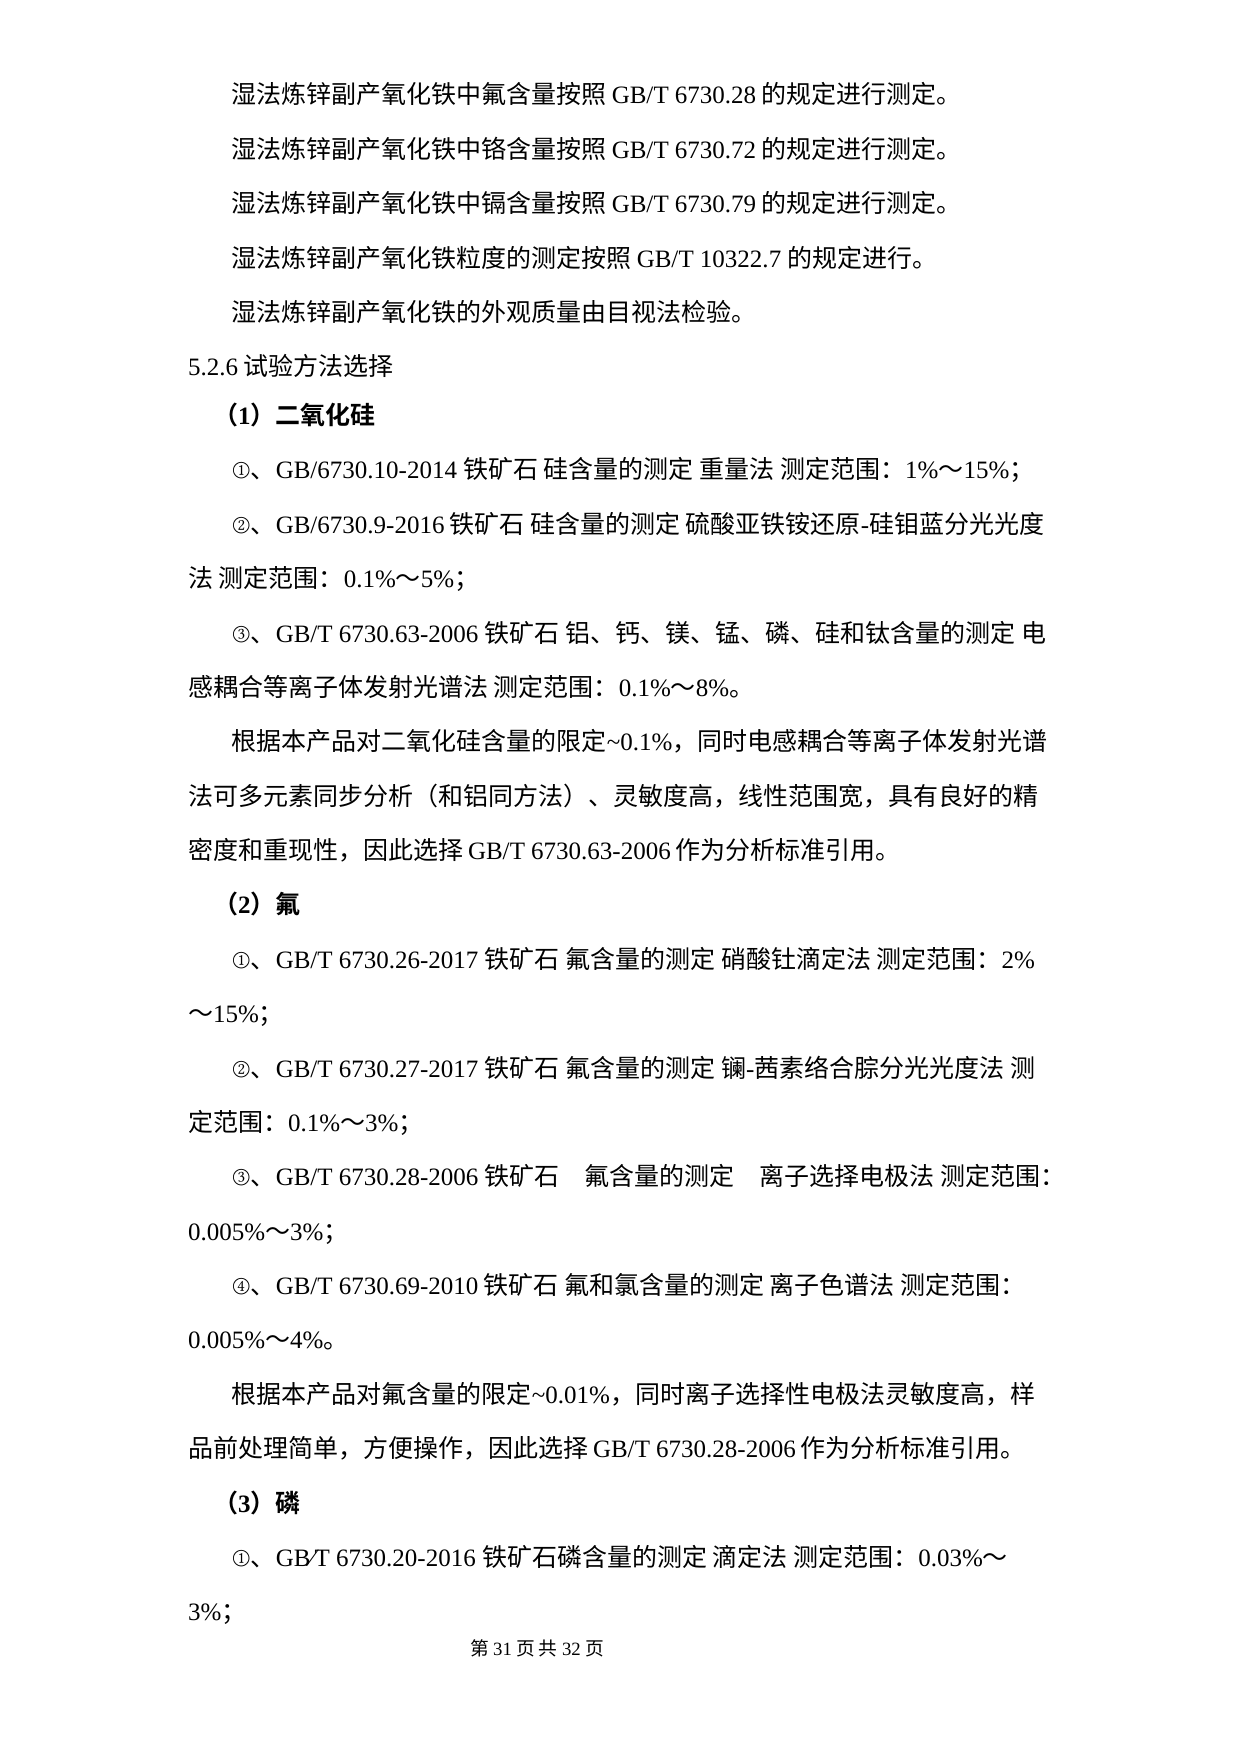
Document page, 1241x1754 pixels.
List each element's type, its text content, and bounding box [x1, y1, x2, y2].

text ②、GB/T 6730.27-2017 铁矿石 氟含量的测定 镧-茜素络合腙分光光度法 测定范围：0.1%～3%； [188, 1048, 1052, 1139]
text 湿法炼锌副产氧化铁的外观质量由目视法检验。 [188, 292, 1052, 329]
text ③、GB/T 6730.63-2006 铁矿石 铝、钙、镁、锰、磷、硅和钛含量的测定 电感耦合等离子体发射光谱法 测定范围：0.1%～8%。 [188, 613, 1052, 704]
subtitle 5.2.6试验方法选择 [188, 347, 1052, 383]
text 湿法炼锌副产氧化铁粒度的测定按照GB/T 10322.7 的规定进行。 [188, 238, 1052, 274]
text ①、GB/T 6730.26-2017 铁矿石 氟含量的测定 硝酸钍滴定法 测定范围：2%～15%； [188, 939, 1052, 1030]
text ④、GB/T 6730.69-2010铁矿石 氟和氯含量的测定 离子色谱法 测定范围：0.005%～4%。 [188, 1266, 1052, 1356]
text （1）二氧化硅 [188, 396, 1052, 432]
text 根据本产品对二氧化硅含量的限定~0.1%，同时电感耦合等离子体发射光谱法可多元素同步分析（和铝同方法）、灵敏度高，线性范围宽，具有良好的精密度和重现性，因此选择GB/T 6730.63-2006作为分析标准引用。 [188, 722, 1052, 867]
text 根据本产品对氟含量的限定~0.01%，同时离子选择性电极法灵敏度高，样品前处理简单，方便操作，因此选择GB/T 6730.28-2006作为分析标准引用。 [188, 1374, 1052, 1465]
text 湿法炼锌副产氧化铁中氟含量按照GB/T 6730.28的规定进行测定。 [188, 75, 1052, 111]
text ③、GB/T 6730.28-2006 铁矿石 氟含量的测定 离子选择电极法 测定范围：0.005%～3%； [188, 1157, 1052, 1247]
text ②、GB/6730.9-2016铁矿石 硅含量的测定 硫酸亚铁铵还原-硅钼蓝分光光度法 测定范围：0.1%～5%； [188, 504, 1052, 595]
text （3）磷 [188, 1483, 1052, 1519]
text 湿法炼锌副产氧化铁中镉含量按照GB/T 6730.79的规定进行测定。 [188, 184, 1052, 220]
text （2）氟 [188, 885, 1052, 921]
text ①、GB/6730.10-2014 铁矿石 硅含量的测定 重量法 测定范围：1%～15%； [188, 450, 1052, 486]
text ①、GB∕T 6730.20-2016 铁矿石磷含量的测定 滴定法 测定范围：0.03%～3%； [188, 1537, 1052, 1628]
text 湿法炼锌副产氧化铁中铬含量按照GB/T 6730.72的规定进行测定。 [188, 129, 1052, 166]
